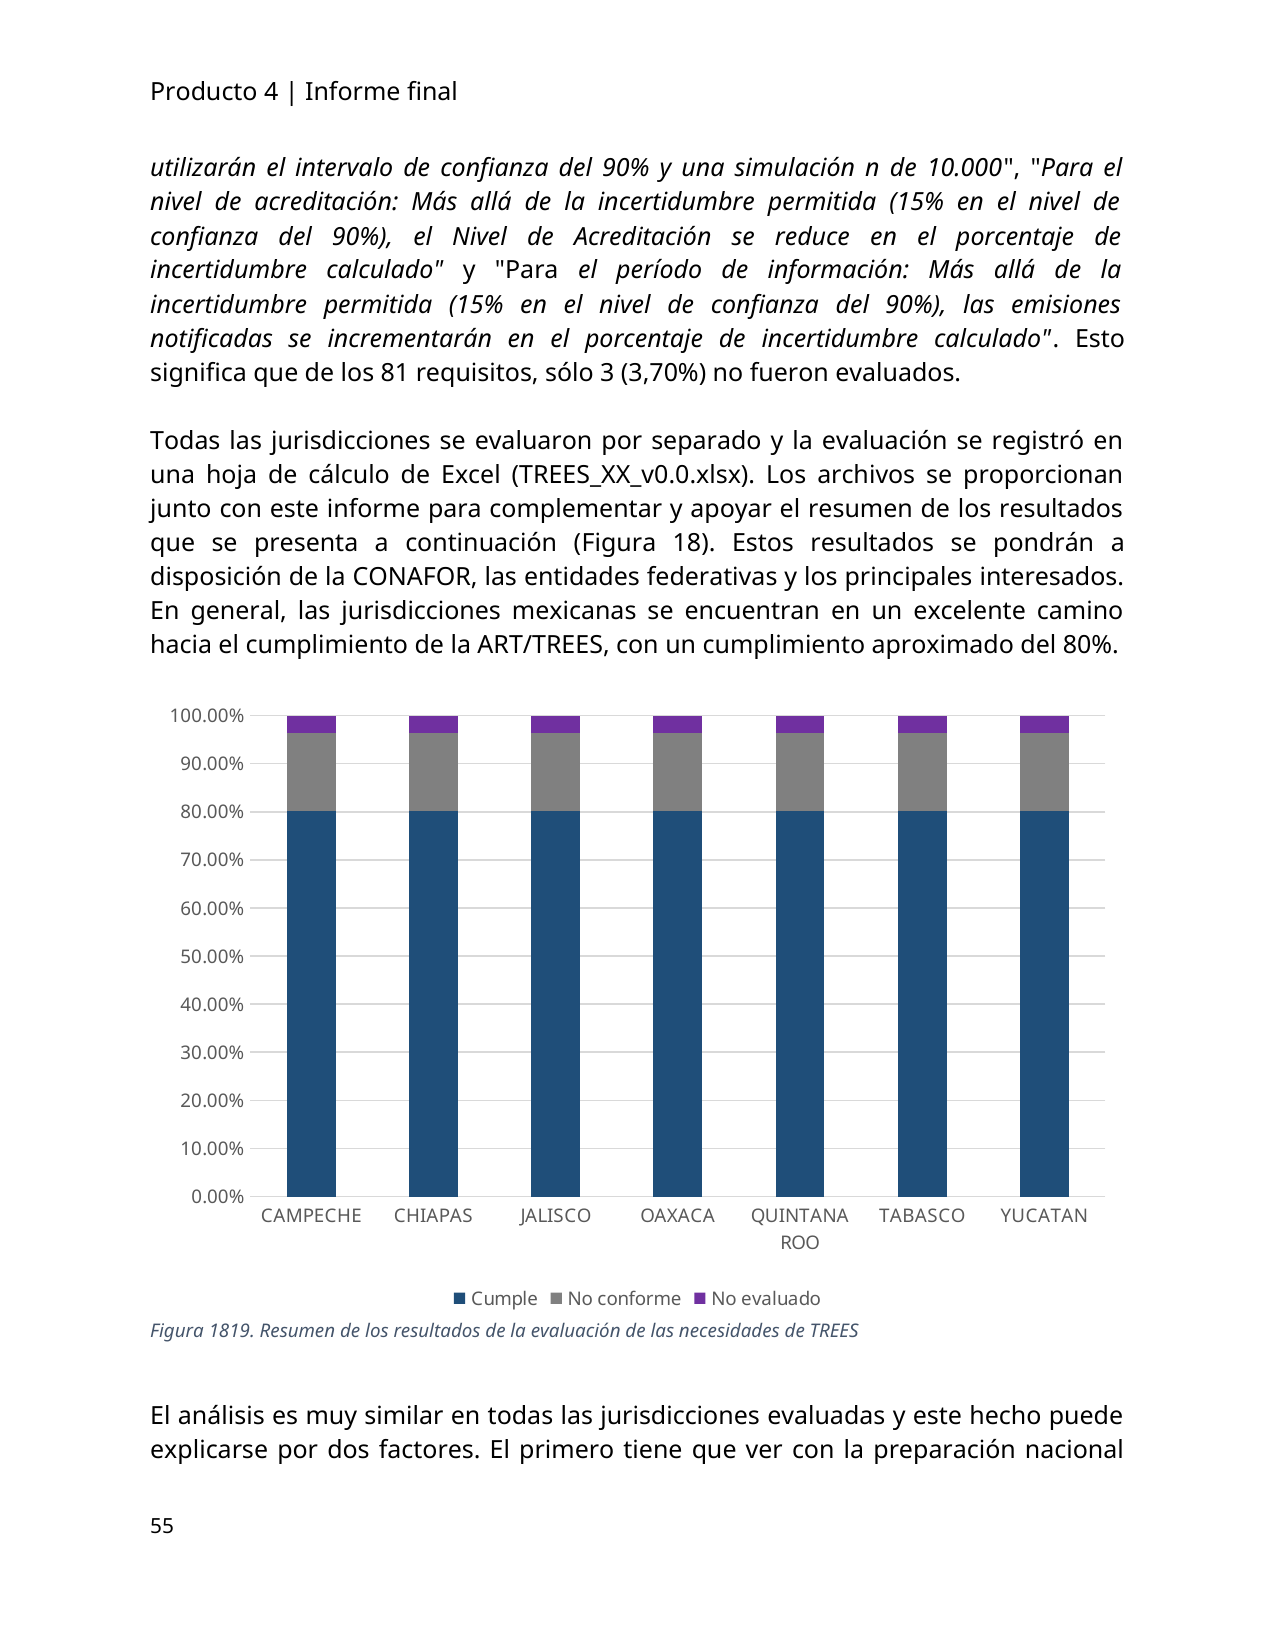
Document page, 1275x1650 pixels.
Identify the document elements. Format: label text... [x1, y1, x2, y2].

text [150, 150, 1125, 388]
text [150, 1398, 1125, 1466]
